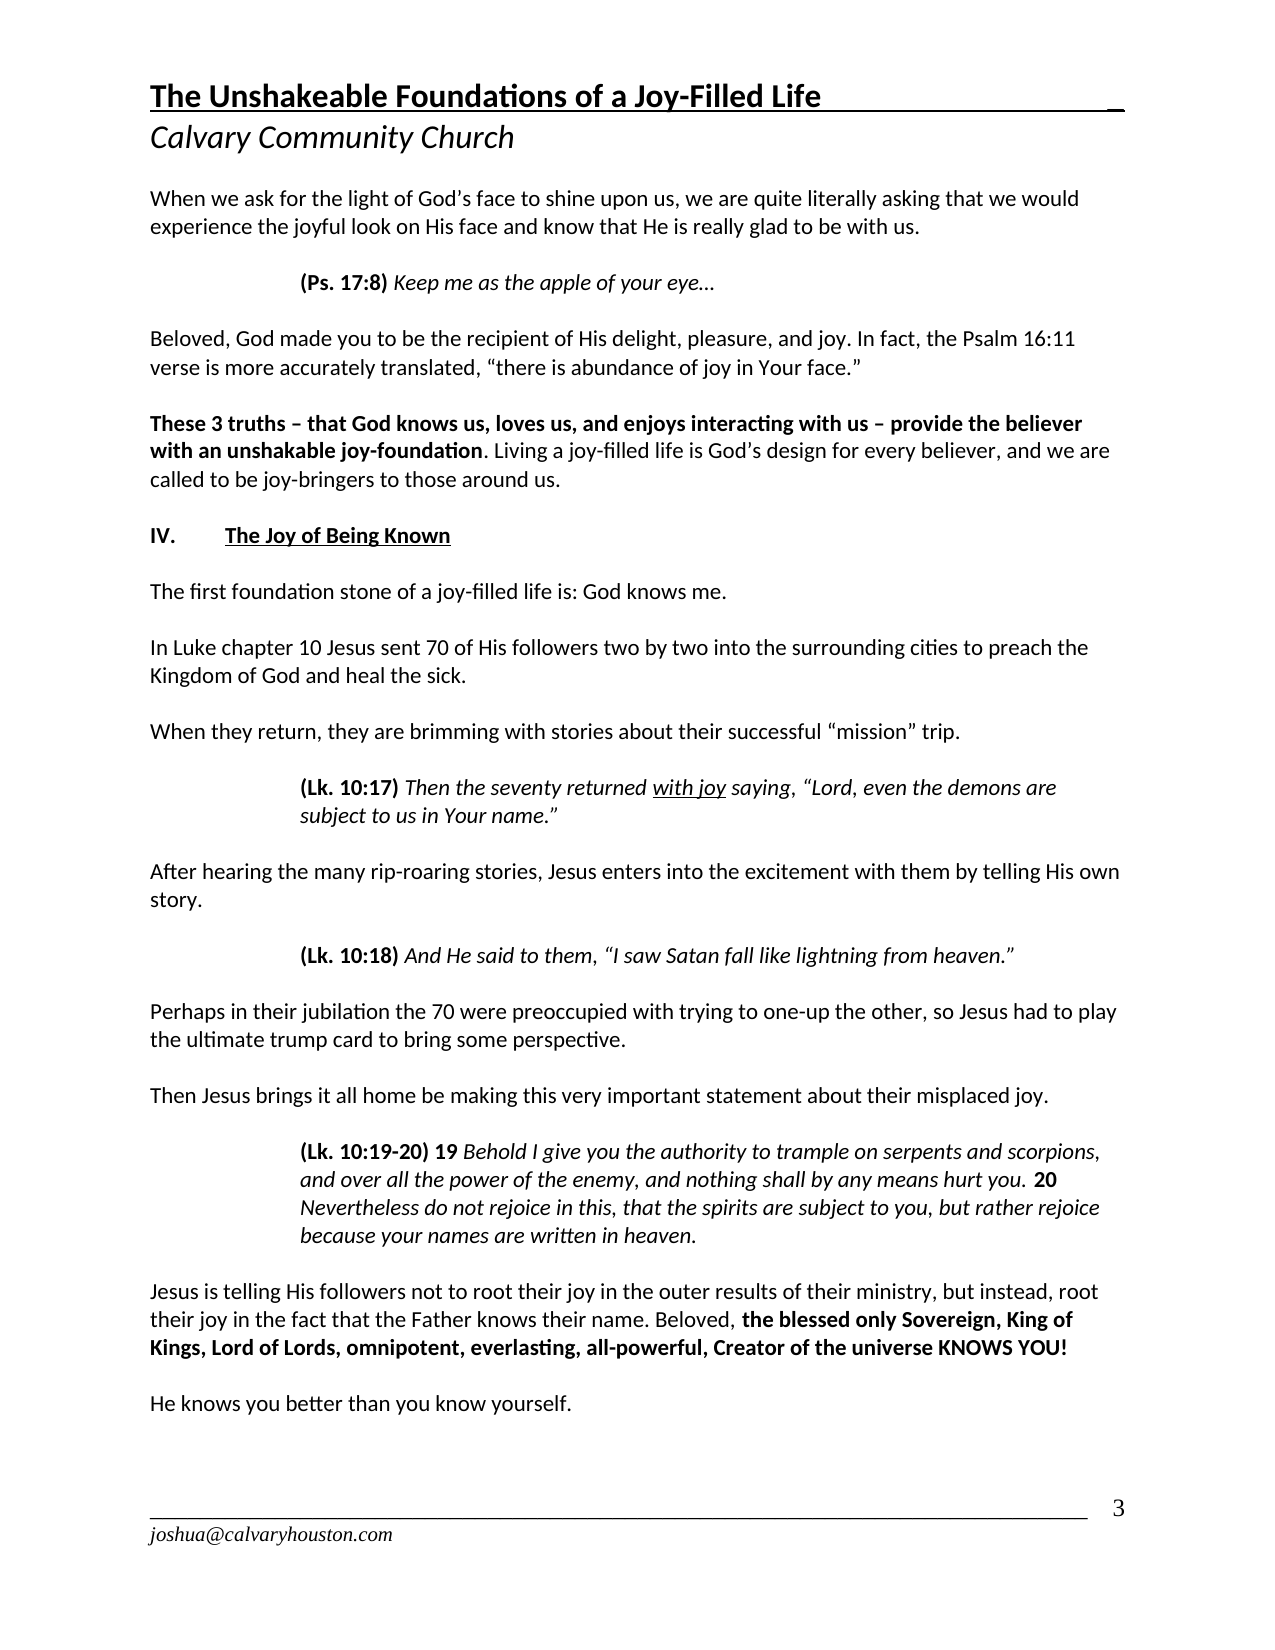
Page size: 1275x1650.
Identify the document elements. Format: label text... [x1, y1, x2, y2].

text He knows you better than you know yourself. [150, 1389, 1125, 1417]
text Jesus is telling His followers not to root their joy in the outer results of their ministry, but instead, root their joy in the fact that the Father knows their name. Beloved, the blessed only Sovereign, King of Kings, Lord of Lords, omnipotent, everlasting, all-powerful, Creator of the universe KNOWS YOU! [150, 1277, 1125, 1361]
text (Lk. 10:17) Then the seventy returned with joy saying, “Lord, even the demons are subject to us in Your name.” [300, 773, 1125, 829]
list The Joy of Being Known [150, 521, 1125, 549]
text When they return, they are brimming with stories about their successful “mission” trip. [150, 717, 1125, 745]
text The first foundation stone of a joy-filled life is: God knows me. [150, 577, 1125, 605]
text When we ask for the light of God’s face to shine upon us, we are quite literally asking that we would experience the joyful look on His face and know that He is really glad to be with us. [150, 184, 1125, 241]
text Beloved, God made you to be the recipient of His delight, pleasure, and joy. In fact, the Psalm 16:11 verse is more accurately translated, “there is abundance of joy in Your face.” [150, 324, 1125, 381]
text In Luke chapter 10 Jesus sent 70 of His followers two by two into the surrounding cities to preach the Kingdom of God and heal the sick. [150, 633, 1125, 689]
text (Lk. 10:18) And He said to them, “I saw Satan fall like lightning from heaven.” [150, 941, 1125, 969]
text (Lk. 10:19-20) 19 Behold I give you the authority to trample on serpents and scorpions, and over all the power of the enemy, and nothing shall by any means hurt you. 20 Nevertheless do not rejoice in this, that the spirits are subject to you, but rather rejoice because your names are written in heaven. [300, 1137, 1125, 1249]
text After hearing the many rip-roaring stories, Jesus enters into the excitement with them by telling His own story. [150, 857, 1125, 913]
text Then Jesus brings it all home be making this very important statement about their misplaced joy. [150, 1081, 1125, 1109]
text (Ps. 17:8) Keep me as the apple of your eye… [150, 268, 1125, 297]
text These 3 truths – that God knows us, loves us, and enjoys interacting with us – provide the believer with an unshakable joy-foundation. Living a joy-filled life is God’s design for every believer, and we are called to be joy-bringers to those around us. [150, 409, 1125, 493]
text Perhaps in their jubilation the 70 were preoccupied with trying to one-up the other, so Jesus had to play the ultimate trump card to bring some perspective. [150, 997, 1125, 1053]
